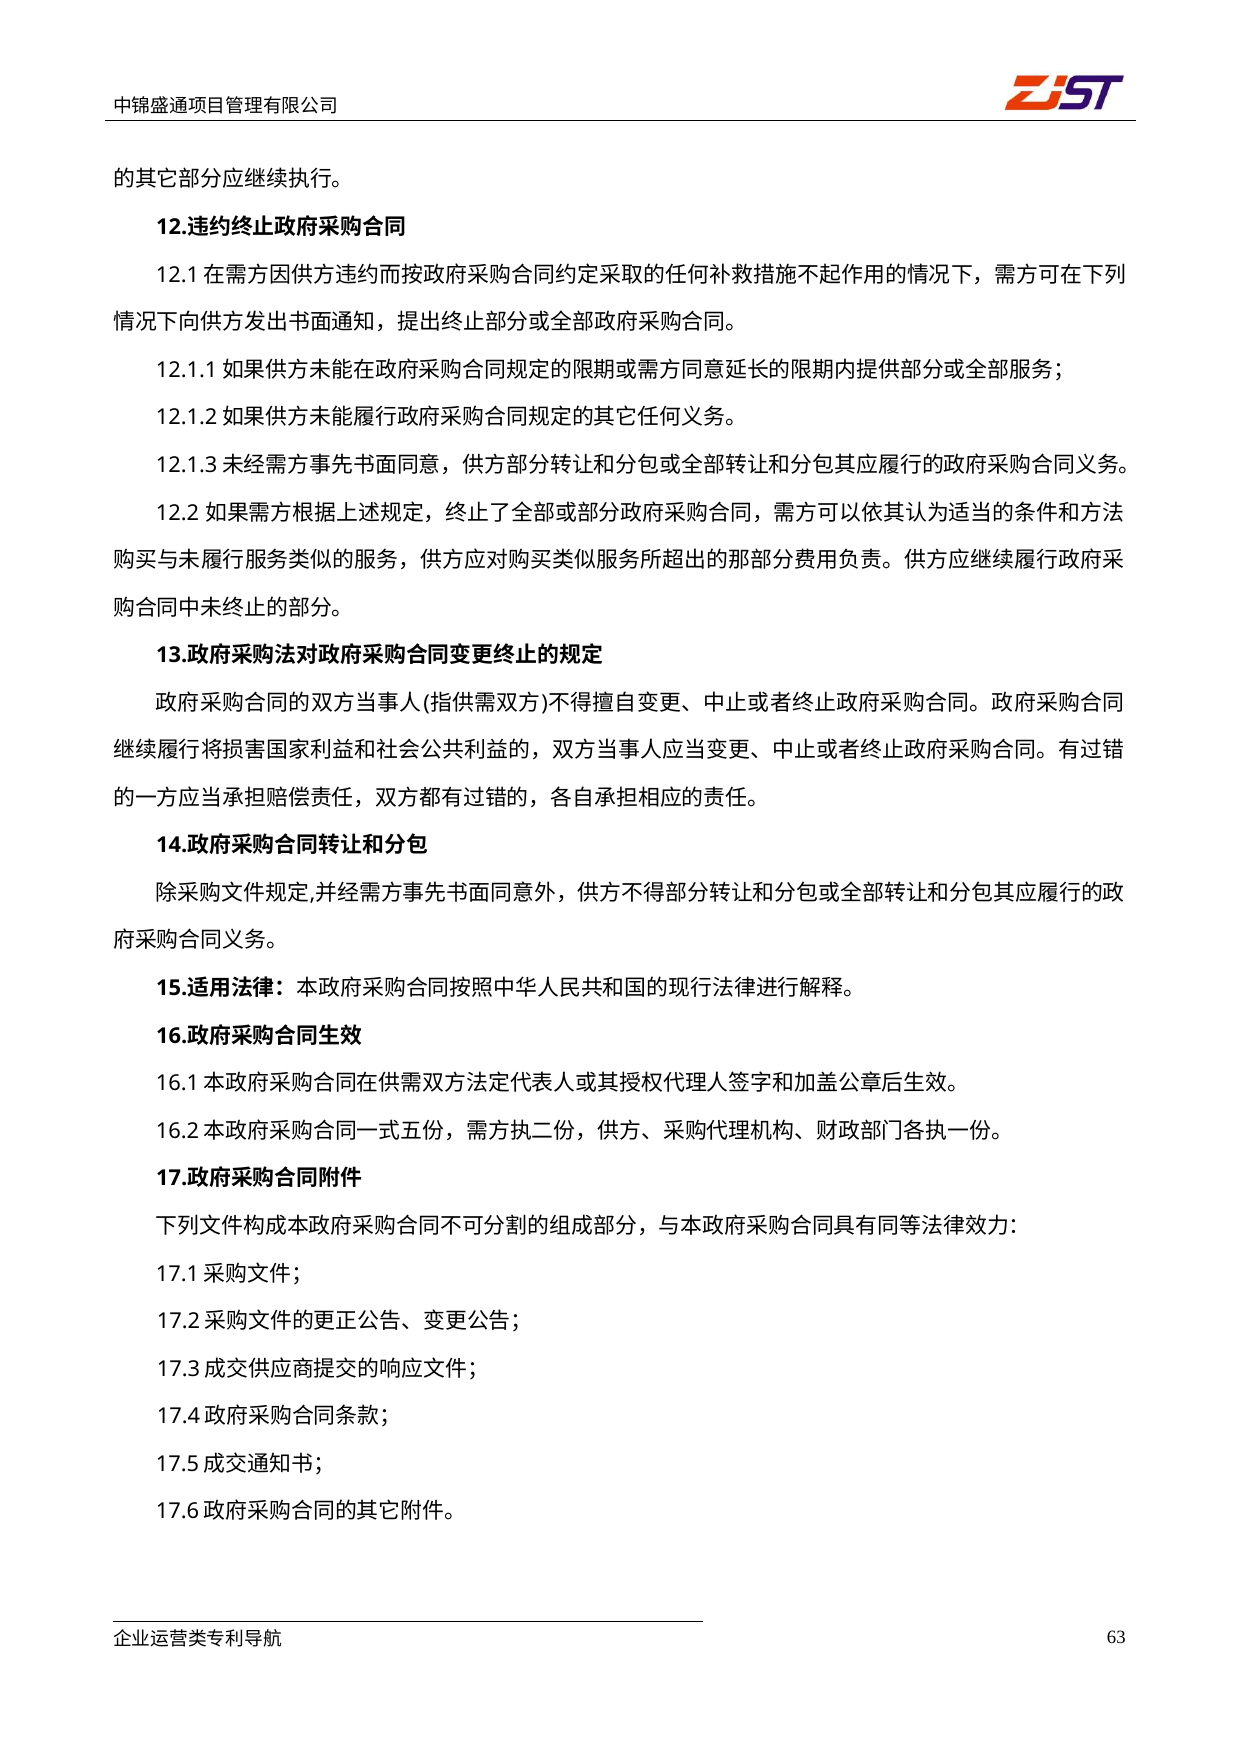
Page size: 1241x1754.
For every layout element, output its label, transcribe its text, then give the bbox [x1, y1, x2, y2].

text 17.政府采购合同附件 [113, 1160, 1127, 1192]
text 17.5成交通知书； [113, 1446, 1127, 1478]
text 12.1在需方因供方违约而按政府采购合同约定采取的任何补救措施不起作用的情况下，需方可在下列情况下向供方发出书面通知，提出终止部分或全部政府采购合同。 [113, 257, 1127, 336]
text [113, 161, 1127, 193]
text 14.政府采购合同转让和分包 [113, 827, 1127, 859]
text 13.政府采购法对政府采购合同变更终止的规定 [113, 637, 1127, 669]
picture [1001, 71, 1124, 110]
text 17.3成交供应商提交的响应文件； [113, 1351, 1127, 1382]
text 17.4政府采购合同条款； [113, 1398, 1127, 1430]
text 17.6政府采购合同的其它附件。 [113, 1493, 1127, 1525]
text 12.违约终止政府采购合同 [113, 209, 1127, 241]
text 17.2采购文件的更正公告、变更公告； [113, 1303, 1127, 1335]
text 15.适用法律：本政府采购合同按照中华人民共和国的现行法律进行解释。 [113, 970, 1127, 1002]
text 16.政府采购合同生效 [113, 1018, 1127, 1049]
text 下列文件构成本政府采购合同不可分割的组成部分，与本政府采购合同具有同等法律效力： [113, 1208, 1127, 1240]
text 16.1本政府采购合同在供需双方法定代表人或其授权代理人签字和加盖公章后生效。 [113, 1065, 1127, 1097]
text 12.1.2如果供方未能履行政府采购合同规定的其它任何义务。 [113, 399, 1127, 431]
text 16.2本政府采购合同一式五份，需方执二份，供方、采购代理机构、财政部门各执一份。 [113, 1113, 1127, 1144]
text 12.1.3未经需方事先书面同意，供方部分转让和分包或全部转让和分包其应履行的政府采购合同义务。 [113, 447, 1127, 479]
text 12.2 如果需方根据上述规定，终止了全部或部分政府采购合同，需方可以依其认为适当的条件和方法购买与未履行服务类似的服务，供方应对购买类似服务所超出的那部分费用负责。供方应继续履行政府采购合同中未终止的部分。 [113, 494, 1127, 621]
text 除采购文件规定,并经需方事先书面同意外，供方不得部分转让和分包或全部转让和分包其应履行的政府采购合同义务。 [113, 875, 1127, 954]
text 17.1采购文件； [113, 1256, 1127, 1287]
text 12.1.1如果供方未能在政府采购合同规定的限期或需方同意延长的限期内提供部分或全部服务； [113, 352, 1127, 383]
text 政府采购合同的双方当事人(指供需双方)不得擅自变更、中止或者终止政府采购合同。政府采购合同继续履行将损害国家利益和社会公共利益的，双方当事人应当变更、中止或者终止政府采购合同。有过错的一方应当承担赔偿责任，双方都有过错的，各自承担相应的责任。 [113, 685, 1127, 811]
